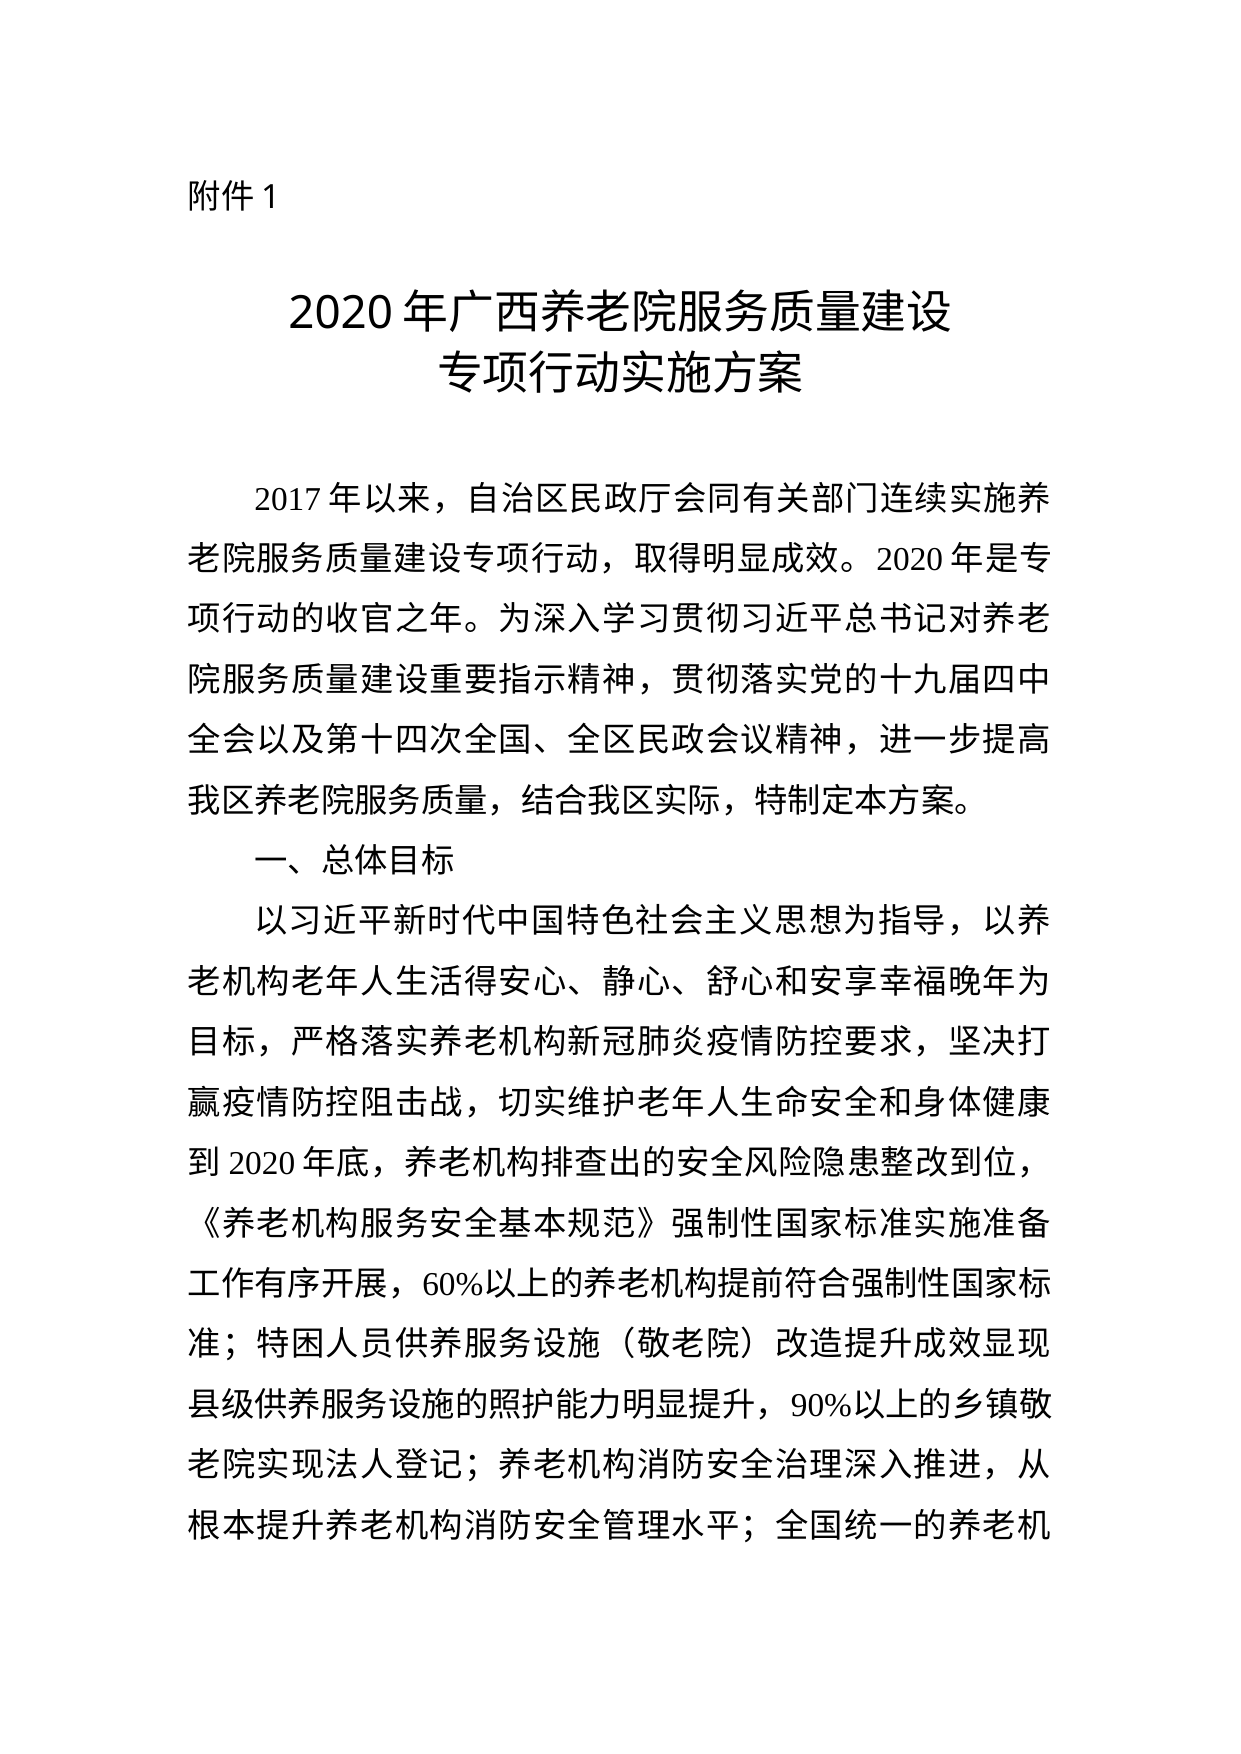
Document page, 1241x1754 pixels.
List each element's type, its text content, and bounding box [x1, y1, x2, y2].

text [187, 884, 1053, 1549]
text 2020年广西养老院服务质量建设 [187, 280, 1053, 341]
text 专项行动实施方案 [187, 341, 1053, 401]
text 一、总体目标 [187, 824, 1053, 884]
text 附件1 [187, 162, 1053, 220]
text 2017年以来，自治区民政厅会同有关部门连续实施养老院服务质量建设专项行动，取得明显成效。2020年是专项行动的收官之年。为深入学习贯彻习近平总书记对养老院服务质量建设重要指示精神，贯彻落实党的十九届四中全会以及第十四次全国、全区民政会议精神，进一步提高我区养老院服务质量，结合我区实际，特制定本方案。 [187, 462, 1053, 824]
